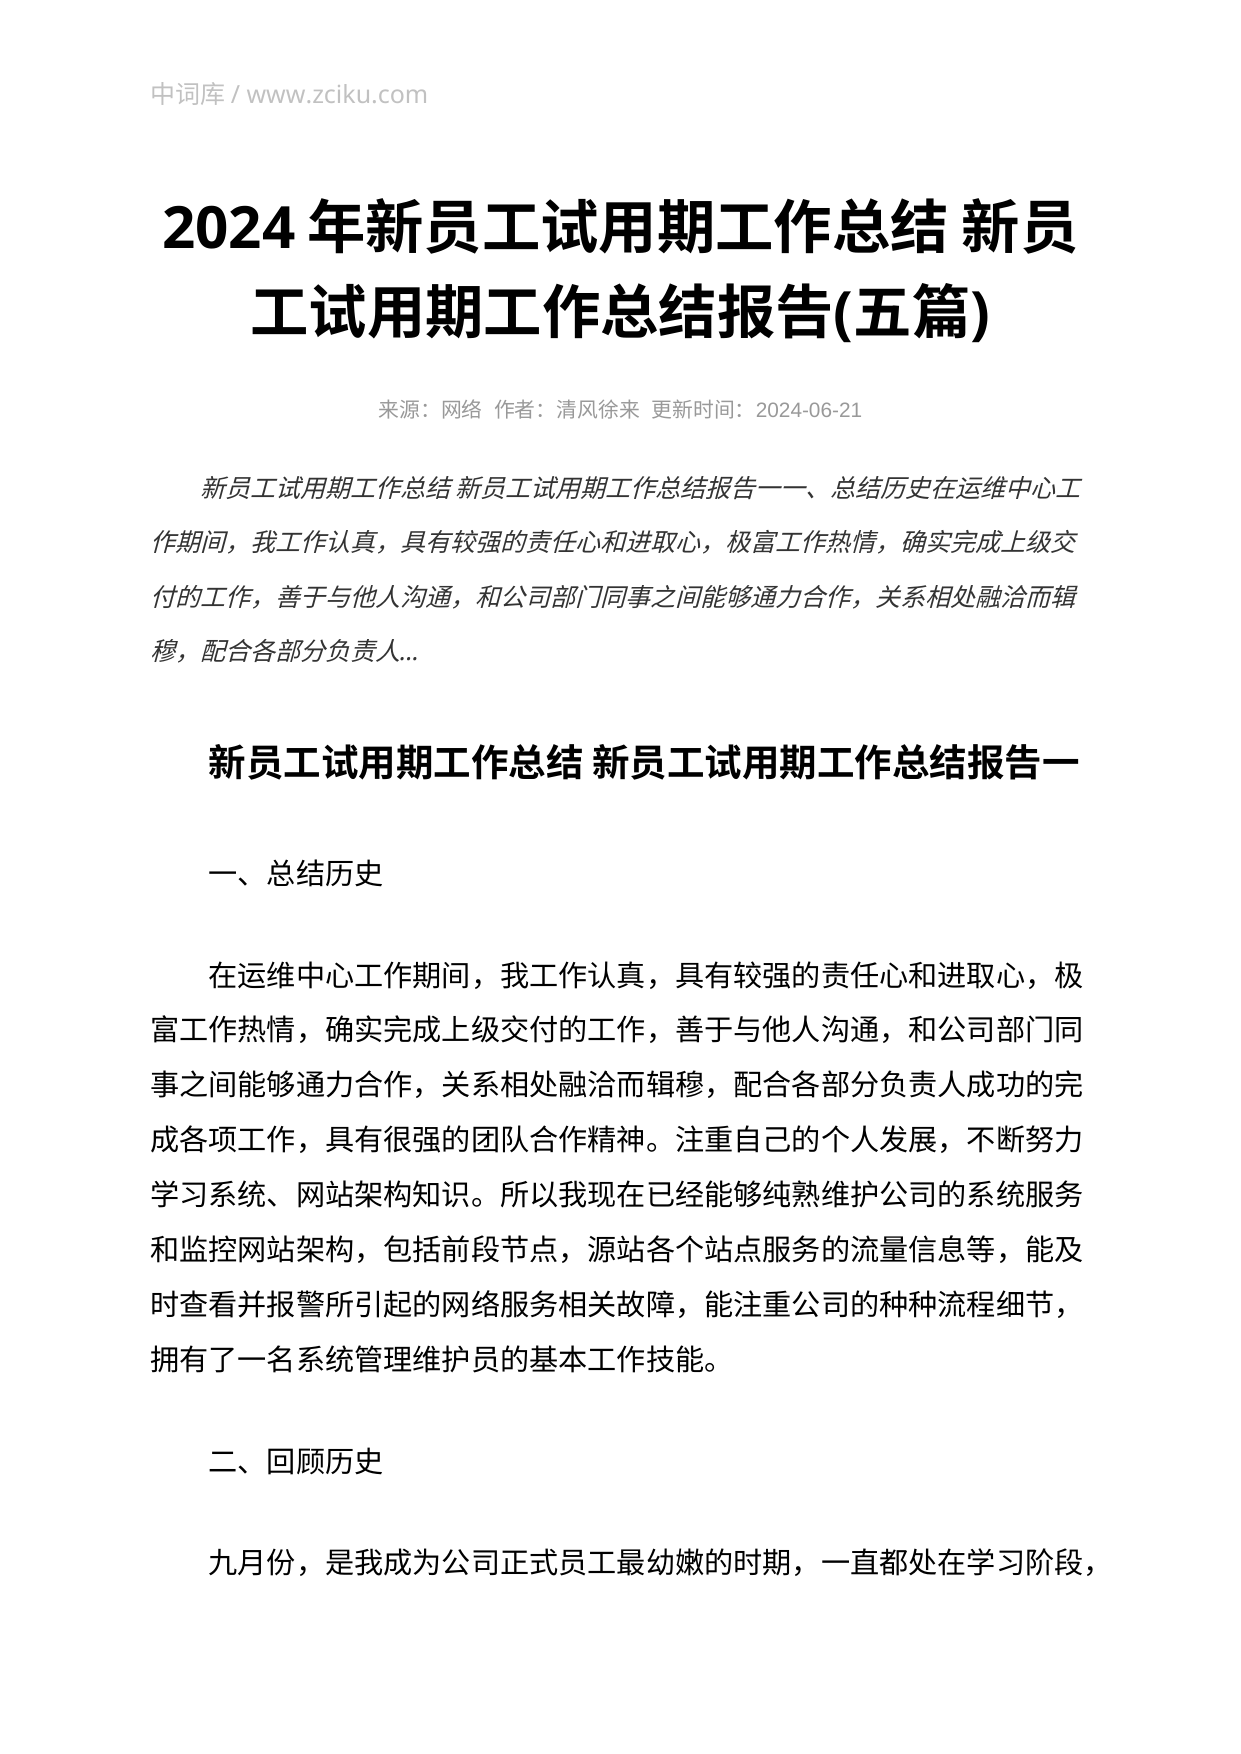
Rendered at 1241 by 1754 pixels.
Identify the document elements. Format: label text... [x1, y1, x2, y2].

text 一、总结历史 [150, 850, 1090, 893]
subtitle 2024年新员工试用期工作总结 新员工试用期工作总结报告(五篇) [150, 181, 1090, 351]
text 在运维中心工作期间，我工作认真，具有较强的责任心和进取心，极富工作热情，确实完成上级交付的工作，善于与他人沟通，和公司部门同事之间能够通力合作，关系相处融洽而辑穆，配合各部分负责人成功的完成各项工作，具有很强的团队合作精神。注重自己的个人发展，不断努力学习系统、网站架构知识。所以我现在已经能够纯熟维护公司的系统服务和监控网站架构，包括前段节点，源站各个站点服务的流量信息等，能及时查看并报警所引起的网络服务相关故障，能注重公司的种种流程细节，拥有了一名系统管理维护员的基本工作技能。 [150, 952, 1090, 1379]
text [150, 1540, 1090, 1582]
text 二、回顾历史 [150, 1438, 1090, 1480]
text 来源：网络 作者：清风徐来 更新时间：2024-06-21 [150, 398, 1090, 422]
text 新员工试用期工作总结 新员工试用期工作总结报告一 [150, 733, 1090, 787]
text 新员工试用期工作总结 新员工试用期工作总结报告一一、总结历史在运维中心工作期间，我工作认真，具有较强的责任心和进取心，极富工作热情，确实完成上级交付的工作，善于与他人沟通，和公司部门同事之间能够通力合作，关系相处融洽而辑穆，配合各部分负责人... [150, 468, 1090, 668]
